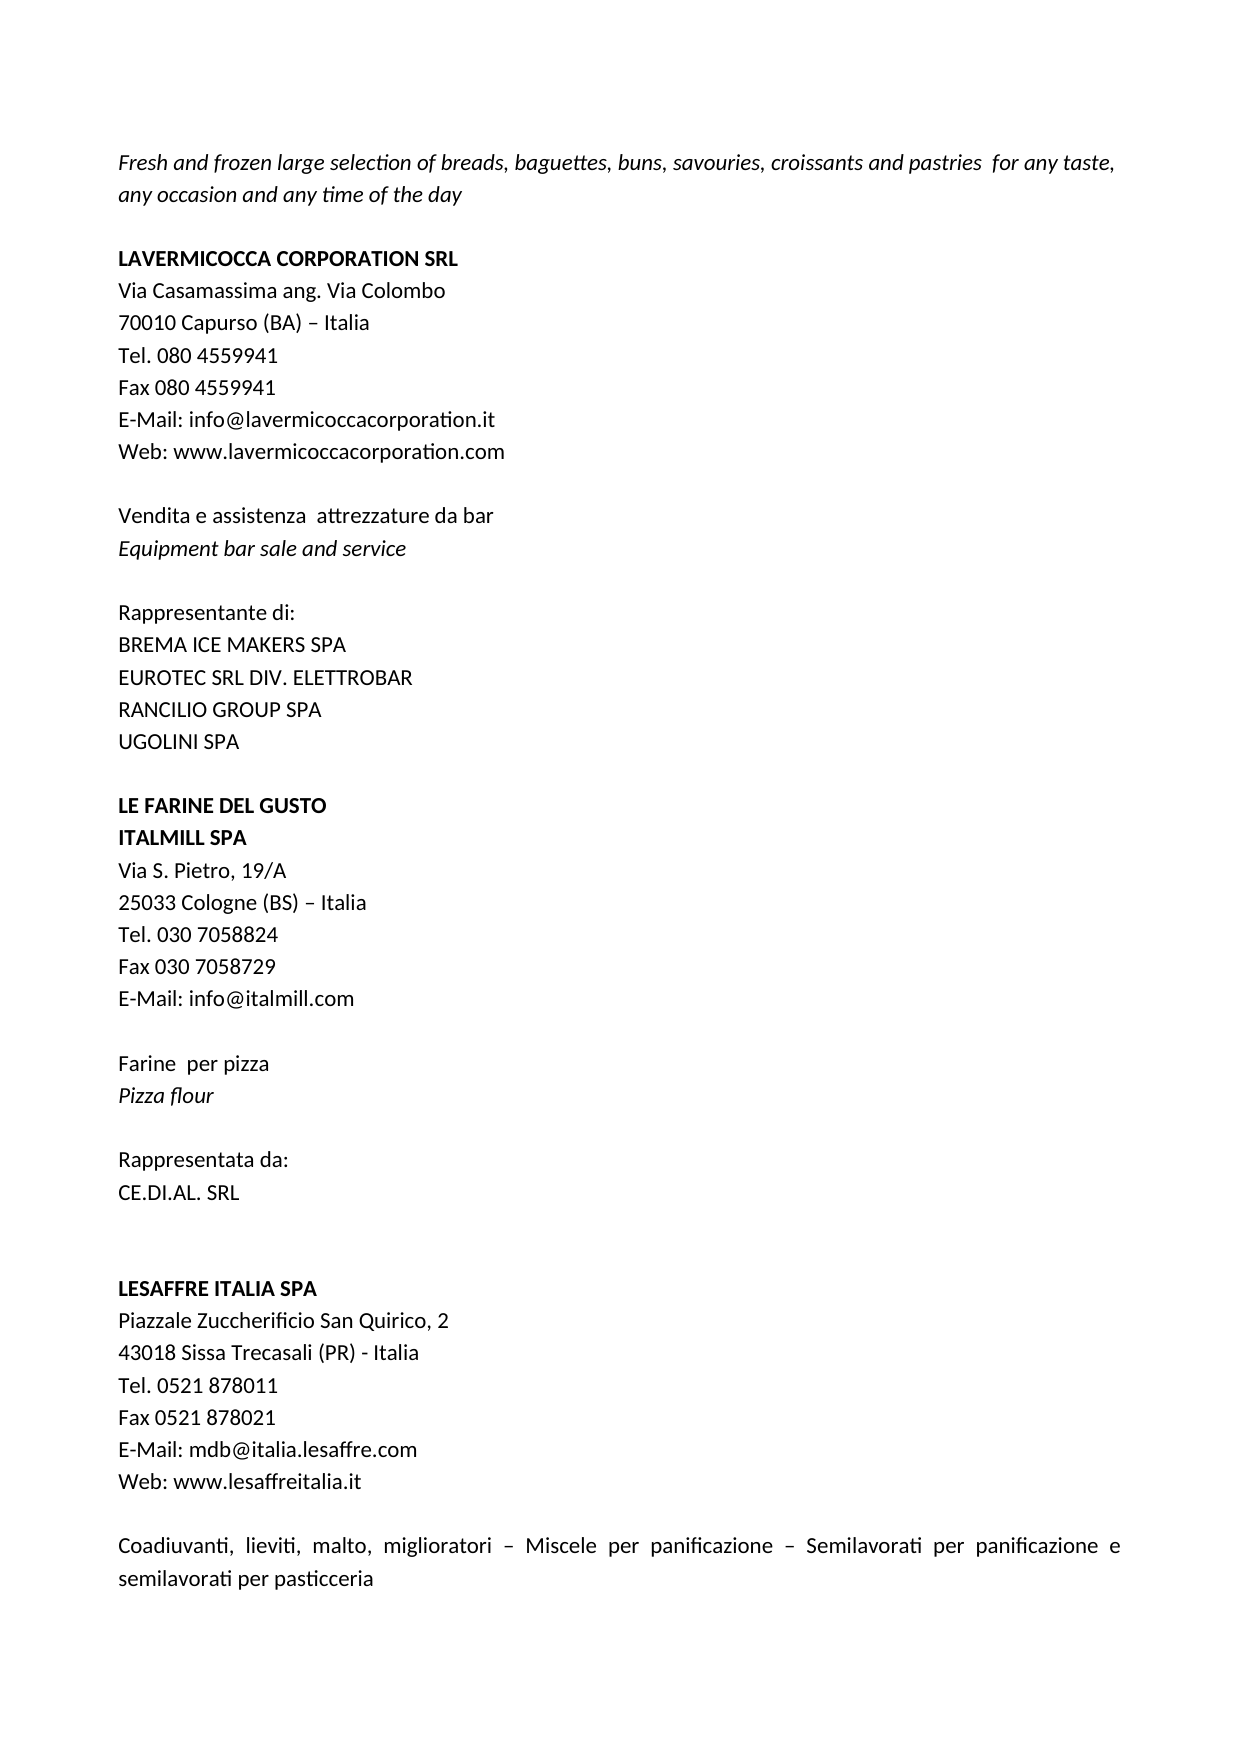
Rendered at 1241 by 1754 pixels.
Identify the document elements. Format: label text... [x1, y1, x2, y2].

text 70010 Capurso (BA) – Italia [118, 308, 1122, 337]
text LAVERMICOCCA CORPORATION SRL [118, 244, 1122, 272]
text Fax 030 7058729 [118, 952, 1122, 980]
text Tel. 030 7058824 [118, 920, 1122, 948]
text Fresh and frozen large selection of breads, baguettes, buns, savouries, croissants and pastries for any taste, any occasion and any time of the day [118, 148, 1122, 208]
text UGOLINI SPA [118, 727, 1122, 755]
text LE FARINE DEL GUSTO [118, 791, 1122, 819]
text E-Mail: mdb@italia.lesaffre.com [118, 1435, 1122, 1463]
text Pizza flour [118, 1081, 1122, 1109]
text Tel. 080 4559941 [118, 341, 1122, 369]
text Farine per pizza [118, 1049, 1122, 1077]
text BREMA ICE MAKERS SPA [118, 630, 1122, 658]
text Coadiuvanti, lieviti, malto, miglioratori – Miscele per panificazione – Semilavorati per panificazione e semilavorati per pasticceria [118, 1532, 1122, 1592]
text Vendita e assistenza attrezzature da bar [118, 502, 1122, 530]
text Web: www.lesaffreitalia.it [118, 1467, 1122, 1495]
text E-Mail: info@lavermicoccacorporation.it [118, 405, 1122, 433]
text LESAFFRE ITALIA SPA [118, 1274, 1122, 1302]
text E-Mail: info@italmill.com [118, 984, 1122, 1012]
text Web: www.lavermicoccacorporation.com [118, 437, 1122, 465]
text Tel. 0521 878011 [118, 1371, 1122, 1399]
text ITALMILL SPA [118, 823, 1122, 852]
text 25033 Cologne (BS) – Italia [118, 888, 1122, 916]
text EUROTEC SRL DIV. ELETTROBAR [118, 663, 1122, 691]
text Rappresentante di: [118, 598, 1122, 626]
text Rappresentata da: [118, 1145, 1122, 1173]
text Piazzale Zuccherificio San Quirico, 2 [118, 1306, 1122, 1334]
text 43018 Sissa Trecasali (PR) - Italia [118, 1338, 1122, 1367]
text Fax 080 4559941 [118, 373, 1122, 401]
text Via S. Pietro, 19/A [118, 856, 1122, 884]
text RANCILIO GROUP SPA [118, 695, 1122, 723]
text CE.DI.AL. SRL [118, 1178, 1122, 1206]
text Fax 0521 878021 [118, 1403, 1122, 1431]
text Via Casamassima ang. Via Colombo [118, 276, 1122, 304]
text Equipment bar sale and service [118, 534, 1122, 562]
